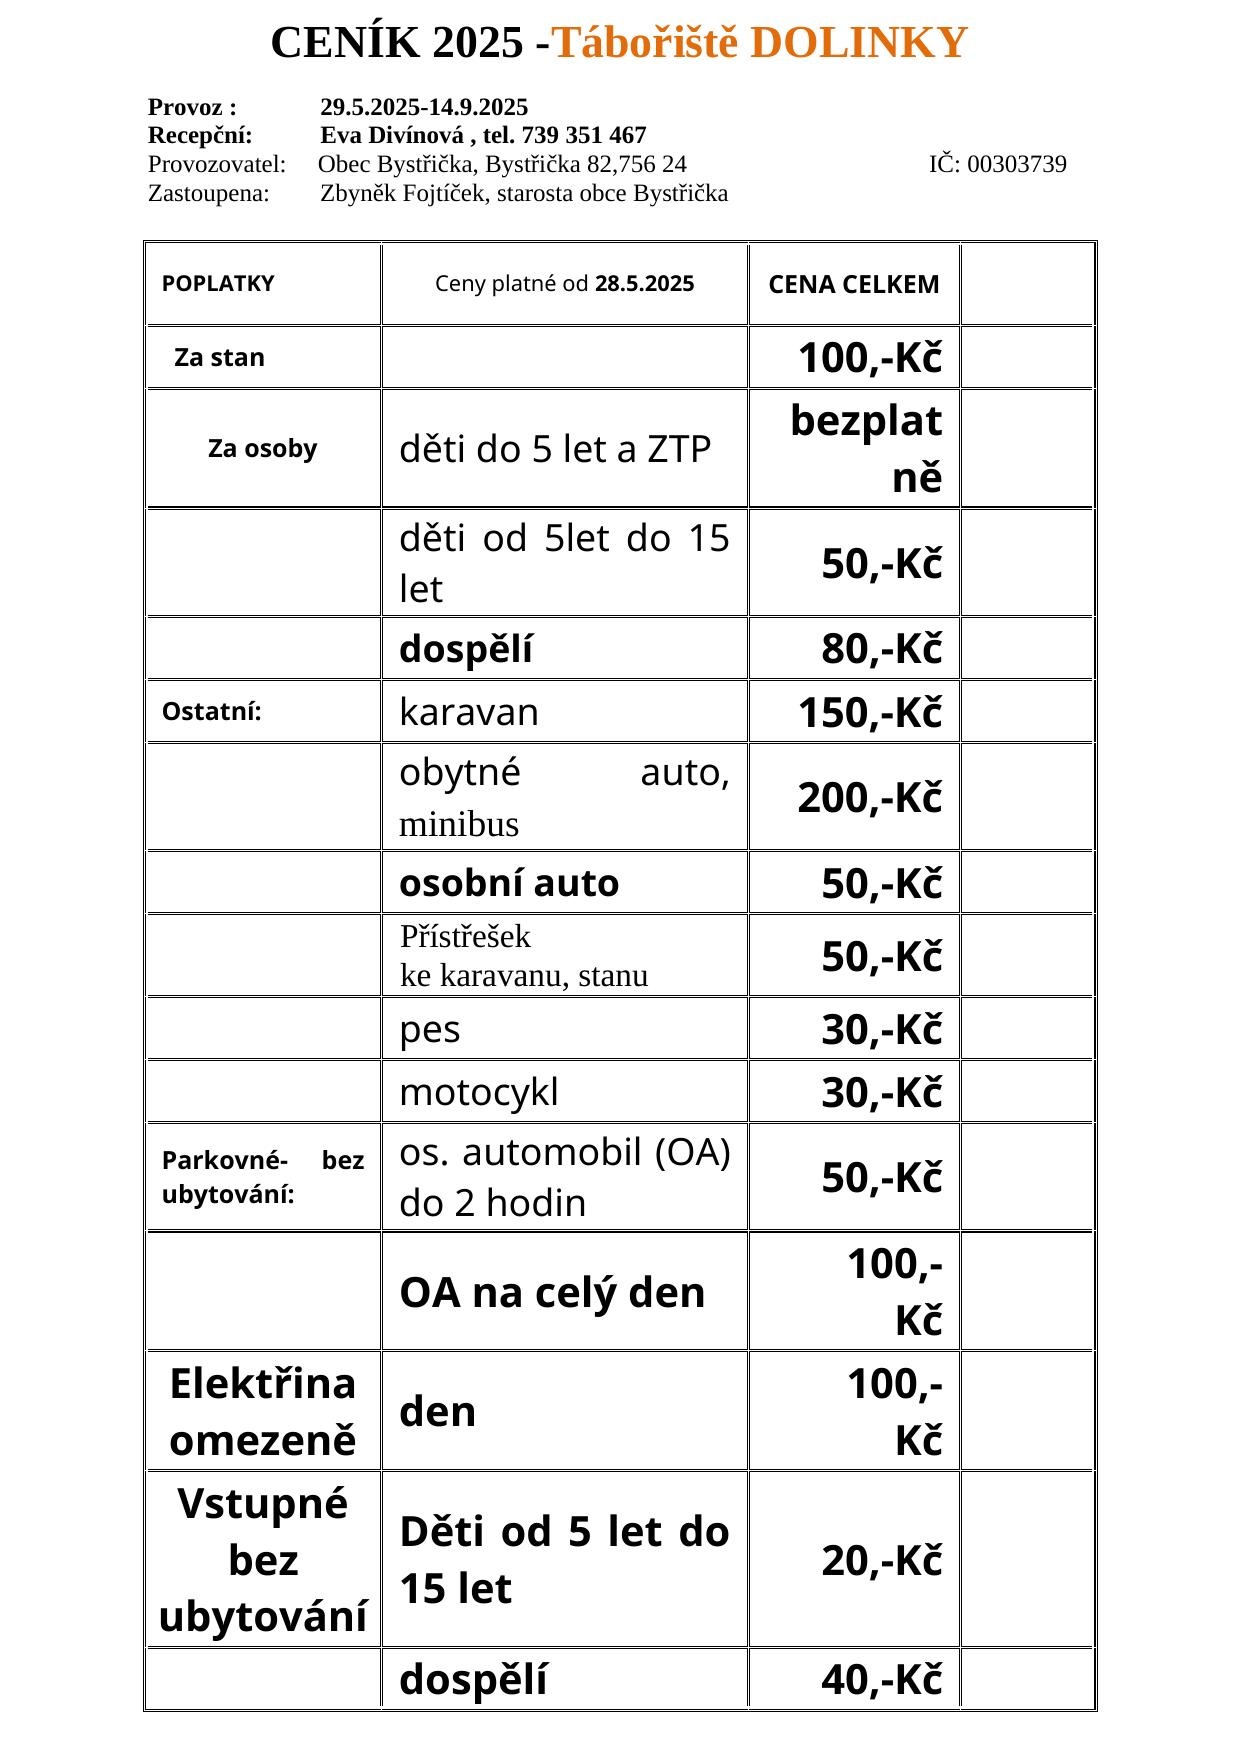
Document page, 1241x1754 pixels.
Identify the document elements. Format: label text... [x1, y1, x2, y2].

table_cell [960, 849, 1096, 912]
table_cell obytné auto, minibus [383, 744, 747, 849]
table_cell [960, 1646, 1095, 1708]
text Zastoupena: Zbyněk Fojtíček, starosta obce Bystřička [148, 178, 1092, 207]
table_cell [146, 741, 380, 849]
table_cell 40,-Kč [748, 1649, 960, 1708]
table_cell [146, 615, 380, 678]
table_cell Elektřina omezeně [144, 1349, 382, 1469]
table_cell 20,-Kč [750, 1472, 959, 1646]
table_cell 80,-Kč [750, 618, 959, 678]
table_cell [144, 849, 382, 912]
table_cell Ostatní: [146, 678, 380, 741]
table_cell dospělí [383, 618, 747, 678]
table_cell Vstupné bez ubytování [144, 1469, 382, 1646]
table_cell [144, 1058, 382, 1121]
table_cell Přístřešek ke karavanu, stanu [383, 915, 747, 995]
table_cell děti od 5let do 15 let [383, 510, 747, 615]
table_cell [960, 1229, 1096, 1349]
table_cell Za osoby [146, 387, 380, 506]
table_cell [146, 506, 380, 615]
table_cell den [383, 1352, 747, 1469]
table_cell [146, 1646, 382, 1708]
table_cell 200,-Kč [750, 744, 959, 849]
table_cell [960, 1469, 1096, 1646]
table_cell OA na celý den [383, 1233, 747, 1349]
table_cell [962, 615, 1095, 678]
table_cell [962, 324, 1095, 387]
table_cell pes [383, 998, 747, 1058]
table_cell [144, 1229, 382, 1349]
text Recepční: Eva Divínová , tel. 739 351 467 [148, 120, 1092, 149]
text Provoz : 29.5.2025-14.9.2025 [148, 92, 1092, 120]
text Provozovatel: Obec Bystřička, Bystřička 82,756 24 IČ: 00303739 [148, 149, 1092, 178]
table_cell 100,-Kč [750, 1233, 959, 1349]
table_cell [962, 741, 1095, 849]
table_cell Za stan [146, 324, 380, 387]
table_cell [960, 1121, 1096, 1229]
table_cell [960, 995, 1096, 1058]
table_header [960, 243, 1094, 323]
table_header POPLATKY [144, 241, 382, 323]
table_header CENA CELKEM [748, 243, 960, 323]
table_cell dospělí [382, 1649, 748, 1708]
table_cell 100,-Kč [750, 327, 959, 387]
table_cell 50,-Kč [750, 915, 959, 995]
table_cell [962, 506, 1095, 615]
table_cell [962, 678, 1095, 741]
table_cell Parkovné- bez ubytování: [144, 1121, 382, 1229]
table_cell [144, 995, 382, 1058]
table_cell [144, 912, 382, 995]
table_cell [383, 327, 747, 387]
table_cell 50,-Kč [750, 510, 959, 615]
table_cell Děti od 5 let do 15 let [383, 1472, 747, 1646]
table_cell 150,-Kč [750, 681, 959, 741]
table_cell os. automobil (OA) do 2 hodin [383, 1124, 747, 1229]
table_cell 50,-Kč [750, 1124, 959, 1229]
table_cell [960, 1349, 1096, 1469]
table_cell osobní auto [383, 852, 747, 912]
table_cell [960, 1058, 1096, 1121]
table_cell 30,-Kč [750, 998, 959, 1058]
table_cell motocykl [383, 1061, 747, 1121]
table_cell 30,-Kč [750, 1061, 959, 1121]
table_cell bezplatně [750, 390, 959, 506]
table_cell 100,-Kč [750, 1352, 959, 1469]
table_cell 50,-Kč [750, 852, 959, 912]
table_cell karavan [383, 681, 747, 741]
table_header Ceny platné od 28.5.2025 [382, 243, 748, 323]
text CENÍK 2025 -Tábořiště DOLINKY [148, 15, 1092, 67]
table_cell [960, 912, 1096, 995]
table_cell děti do 5 let a ZTP [383, 390, 747, 506]
table_cell [962, 387, 1095, 506]
